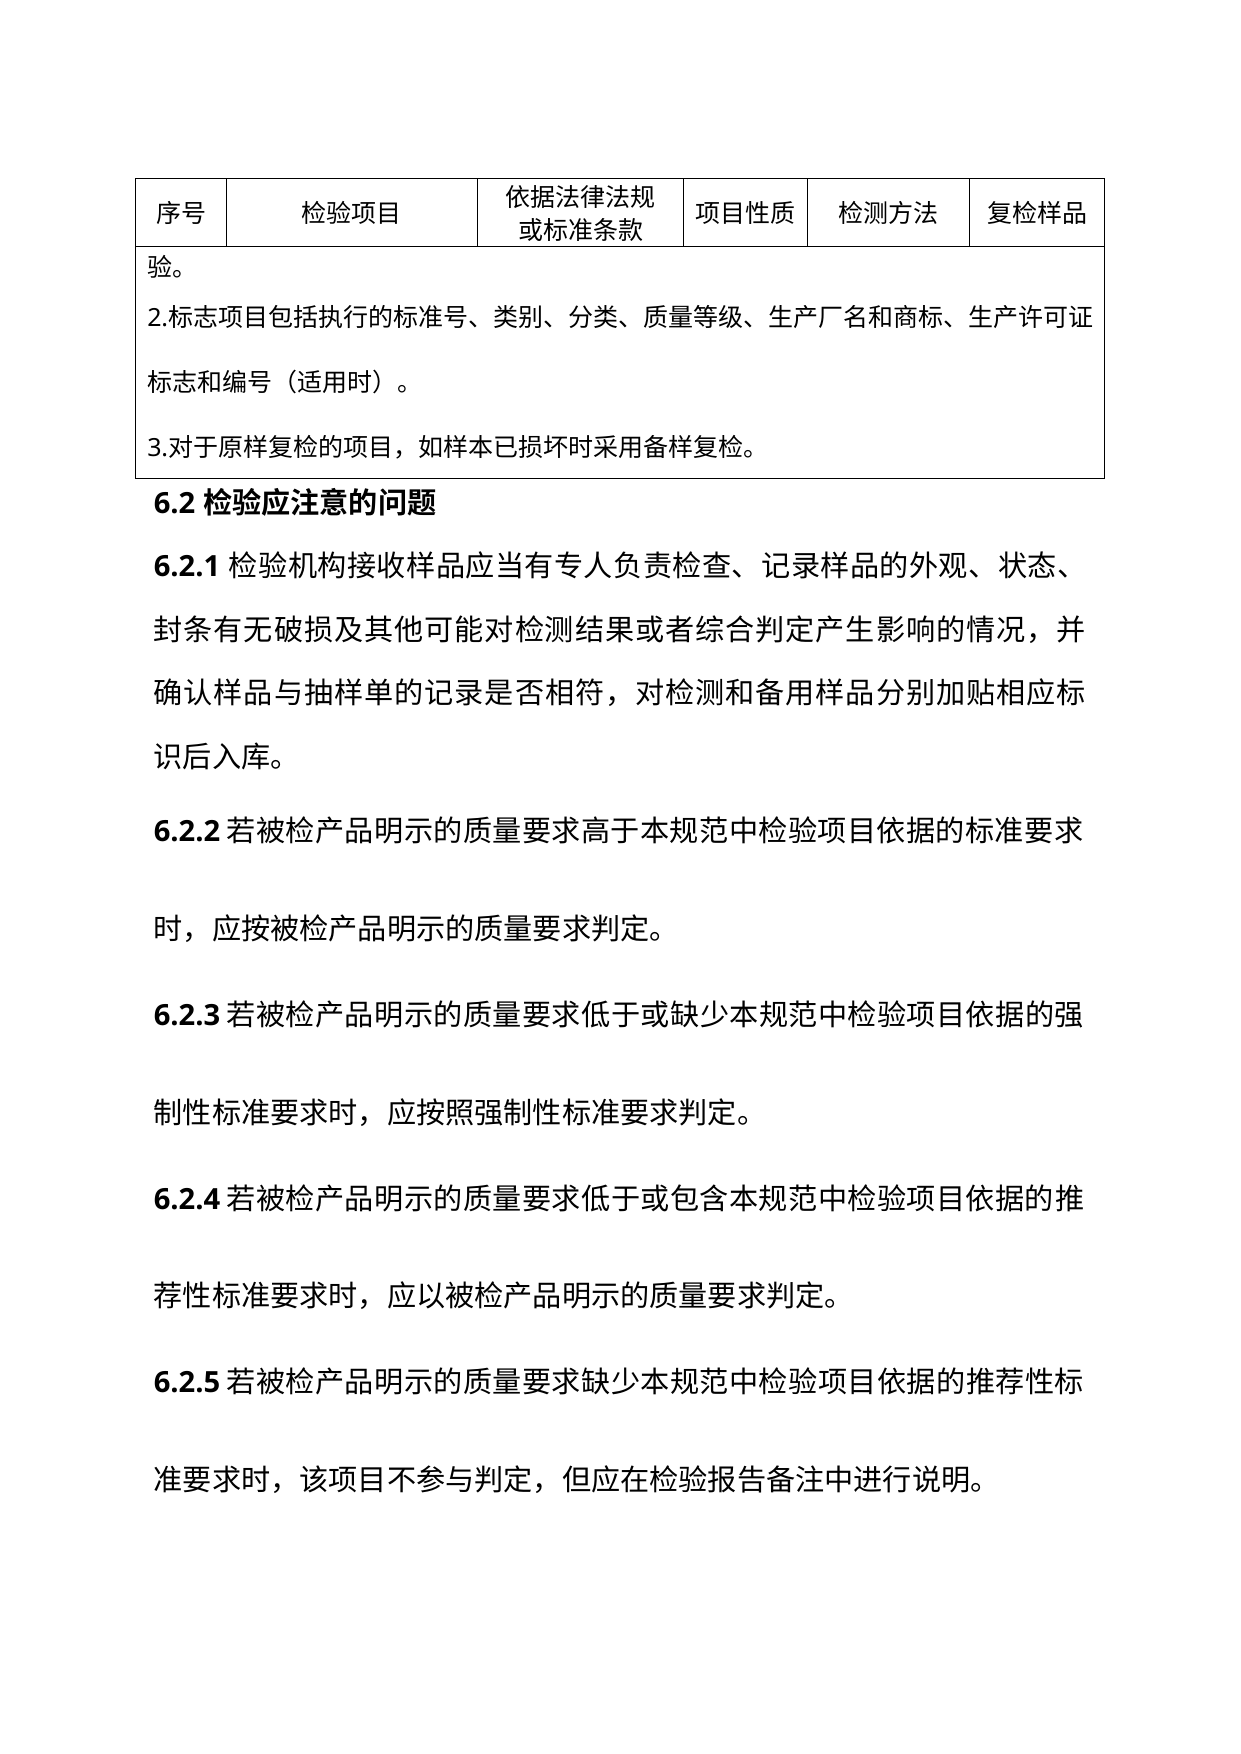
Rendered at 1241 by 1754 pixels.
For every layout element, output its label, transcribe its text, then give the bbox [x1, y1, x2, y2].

table_header 检测方法 [808, 179, 969, 246]
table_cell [136, 247, 1104, 478]
text 6.2 检验应注意的问题 [153, 479, 1087, 522]
table_header 复检样品 [970, 179, 1104, 246]
table_header 序号 [136, 179, 226, 246]
text 6.2.1 检验机构接收样品应当有专人负责检查、记录样品的外观、状态、封条有无破损及其他可能对检测结果或者综合判定产生影响的情况，并确认样品与抽样单的记录是否相符，对检测和备用样品分别加贴相应标识后入库。 [153, 543, 1087, 776]
text 6.2.3若被检产品明示的质量要求低于或缺少本规范中检验项目依据的强制性标准要求时，应按照强制性标准要求判定。 [153, 980, 1087, 1143]
text 6.2.4若被检产品明示的质量要求低于或包含本规范中检验项目依据的推荐性标准要求时，应以被检产品明示的质量要求判定。 [153, 1164, 1087, 1326]
table_header 依据法律法规 或标准条款 [478, 179, 683, 246]
table_header 检验项目 [227, 179, 477, 246]
text 6.2.5若被检产品明示的质量要求缺少本规范中检验项目依据的推荐性标准要求时，该项目不参与判定，但应在检验报告备注中进行说明。 [153, 1348, 1087, 1510]
table_header 项目性质 [684, 179, 807, 246]
text 6.2.2若被检产品明示的质量要求高于本规范中检验项目依据的标准要求时，应按被检产品明示的质量要求判定。 [153, 797, 1087, 959]
